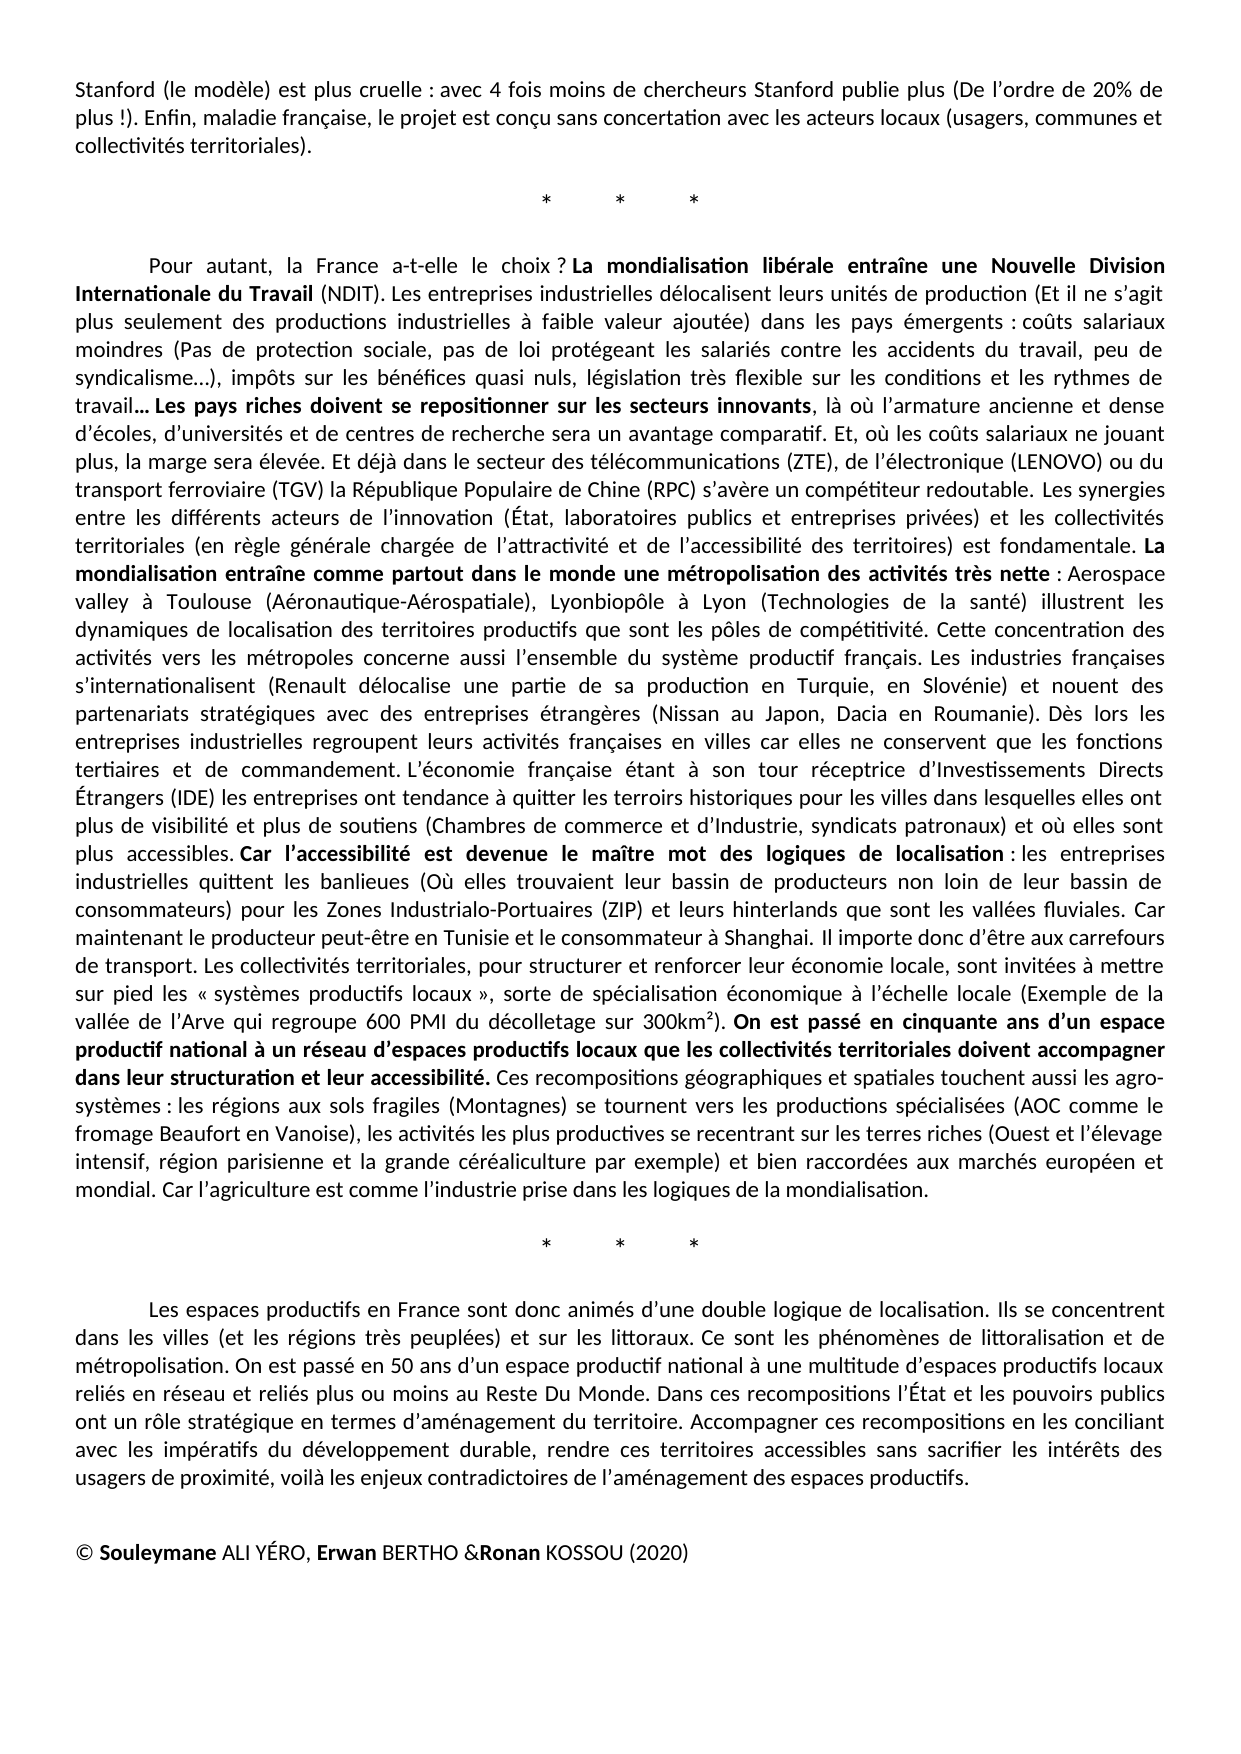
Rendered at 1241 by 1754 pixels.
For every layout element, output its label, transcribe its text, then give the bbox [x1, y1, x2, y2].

text © Souleymane ALI YÉRO, Erwan BERTHO &Ronan KOSSOU (2020) [75, 1538, 1165, 1566]
text Les espaces productifs en France sont donc animés d’une double logique de localisation. Ils se concentrent dans les villes (et les régions très peuplées) et sur les littoraux. Ce sont les phénomènes de littoralisation et de métropolisation. On est passé en 50 ans d’un espace productif national à une multitude d’espaces productifs locaux reliés en réseau et reliés plus ou moins au Reste Du Monde. Dans ces recompositions l’État et les pouvoirs publics ont un rôle stratégique en termes d’aménagement du territoire. Accompagner ces recompositions en les conciliant avec les impératifs du développement durable, rendre ces territoires accessibles sans sacrifier les intérêts des usagers de proximité, voilà les enjeux contradictoires de l’aménagement des espaces productifs. [75, 1295, 1165, 1491]
text * * * [75, 1231, 1165, 1267]
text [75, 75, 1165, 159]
text * * * [75, 187, 1165, 223]
text Pour autant, la France a-t-elle le choix ? La mondialisation libérale entraîne une Nouvelle Division Internationale du Travail (NDIT). Les entreprises industrielles délocalisent leurs unités de production (Et il ne s’agit plus seulement des productions industrielles à faible valeur ajoutée) dans les pays émergents : coûts salariaux moindres (Pas de protection sociale, pas de loi protégeant les salariés contre les accidents du travail, peu de syndicalisme…), impôts sur les bénéfices quasi nuls, législation très flexible sur les conditions et les rythmes de travail… Les pays riches doivent se repositionner sur les secteurs innovants, là où l’armature ancienne et dense d’écoles, d’universités et de centres de recherche sera un avantage comparatif. Et, où les coûts salariaux ne jouant plus, la marge sera élevée. Et déjà dans le secteur des télécommunications (ZTE), de l’électronique (LENOVO) ou du transport ferroviaire (TGV) la République Populaire de Chine (RPC) s’avère un compétiteur redoutable. Les synergies entre les différents acteurs de l’innovation (État, laboratoires publics et entreprises privées) et les collectivités territoriales (en règle générale chargée de l’attractivité et de l’accessibilité des territoires) est fondamentale. La mondialisation entraîne comme partout dans le monde une métropolisation des activités très nette : Aerospace valley à Toulouse (Aéronautique-Aérospatiale), Lyonbiopôle à Lyon (Technologies de la santé) illustrent les dynamiques de localisation des territoires productifs que sont les pôles de compétitivité. Cette concentration des activités vers les métropoles concerne aussi l’ensemble du système productif français. Les industries françaises s’internationalisent (Renault délocalise une partie de sa production en Turquie, en Slovénie) et nouent des partenariats stratégiques avec des entreprises étrangères (Nissan au Japon, Dacia en Roumanie). Dès lors les entreprises industrielles regroupent leurs activités françaises en villes car elles ne conservent que les fonctions tertiaires et de commandement. L’économie française étant à son tour réceptrice d’Investissements Directs Étrangers (IDE) les entreprises ont tendance à quitter les terroirs historiques pour les villes dans lesquelles elles ont plus de visibilité et plus de soutiens (Chambres de commerce et d’Industrie, syndicats patronaux) et où elles sont plus accessibles. Car l’accessibilité est devenue le maître mot des logiques de localisation : les entreprises industrielles quittent les banlieues (Où elles trouvaient leur bassin de producteurs non loin de leur bassin de consommateurs) pour les Zones Industrialo-Portuaires (ZIP) et leurs hinterlands que sont les vallées fluviales. Car maintenant le producteur peut-être en Tunisie et le consommateur à Shanghai. Il importe donc d’être aux carrefours de transport. Les collectivités territoriales, pour structurer et renforcer leur économie locale, sont invitées à mettre sur pied les « systèmes productifs locaux », sorte de spécialisation économique à l’échelle locale (Exemple de la vallée de l’Arve qui regroupe 600 PMI du décolletage sur 300km²). On est passé en cinquante ans d’un espace productif national à un réseau d’espaces productifs locaux que les collectivités territoriales doivent accompagner dans leur structuration et leur accessibilité. Ces recompositions géographiques et spatiales touchent aussi les agro-systèmes : les régions aux sols fragiles (Montagnes) se tournent vers les productions spécialisées (AOC comme le fromage Beaufort en Vanoise), les activités les plus productives se recentrant sur les terres riches (Ouest et l’élevage intensif, région parisienne et la grande céréaliculture par exemple) et bien raccordées aux marchés européen et mondial. Car l’agriculture est comme l’industrie prise dans les logiques de la mondialisation. [75, 251, 1165, 1203]
